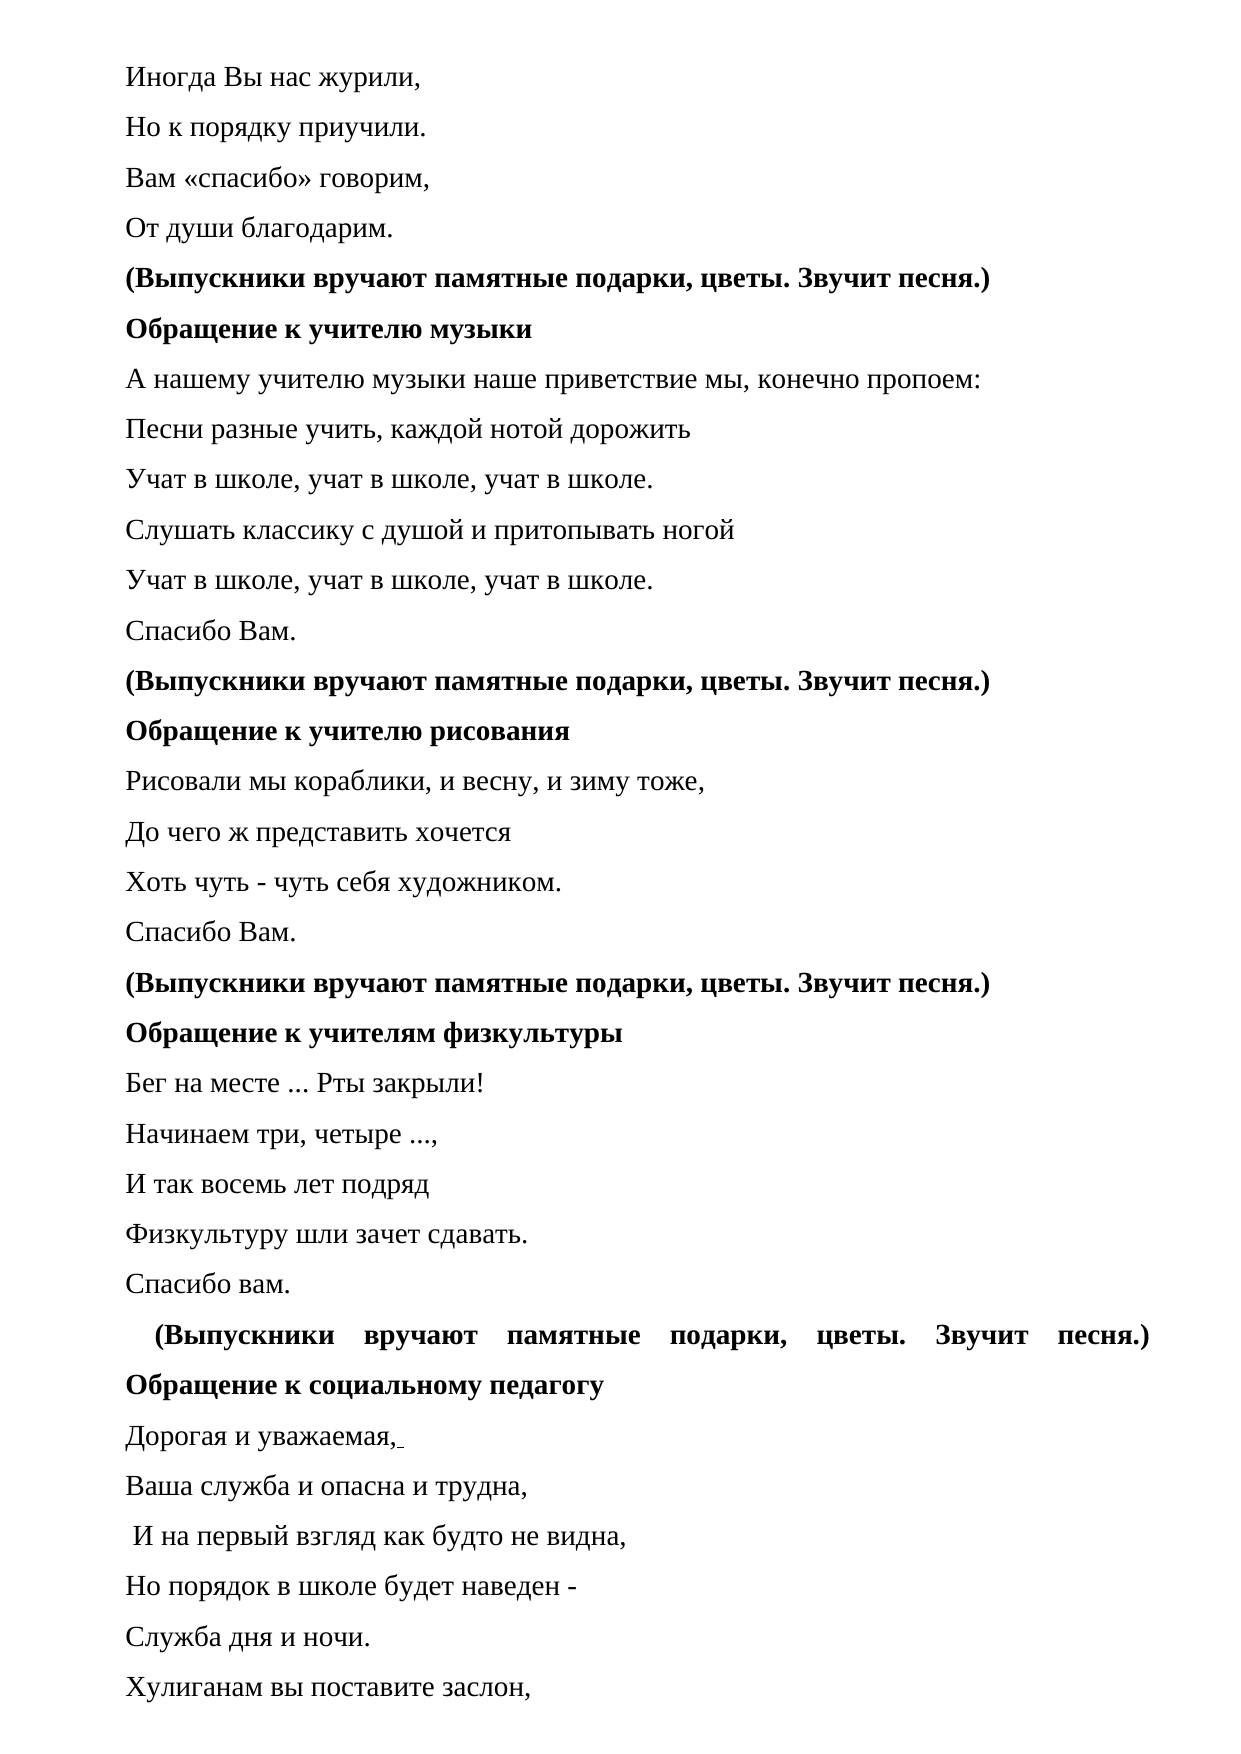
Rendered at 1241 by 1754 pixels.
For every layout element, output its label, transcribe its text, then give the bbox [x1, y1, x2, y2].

text Физкультуру шли зачет сдавать. [125, 1216, 1150, 1250]
text (Выпускники вручают памятные подарки, цветы. Звучит песня.) Обращение к социальному педагогу [125, 1317, 1150, 1401]
text От души благодарим. [125, 210, 1150, 244]
text Но порядок в школе будет наведен - [125, 1568, 1150, 1602]
text Служба дня и ночи. [125, 1619, 1150, 1652]
text Учат в школе, учат в школе, учат в школе. [125, 562, 1150, 596]
text Учат в школе, учат в школе, учат в школе. [125, 462, 1150, 495]
text Бег на месте ... Рты закрыли! [125, 1065, 1150, 1099]
text Спасибо Вам. [125, 613, 1150, 646]
text Спасибо Вам. [125, 914, 1150, 948]
text Обращение к учителю музыки [125, 311, 1150, 344]
text Хулиганам вы поставите заслон, [125, 1669, 1150, 1703]
text И на первый взгляд как будто не видна, [125, 1518, 1150, 1552]
text (Выпускники вручают памятные подарки, цветы. Звучит песня.) [125, 965, 1150, 998]
text Обращение к учителям физкультуры [125, 1015, 1150, 1049]
text Спасибо вам. [125, 1267, 1150, 1300]
text Слушать классику с душой и притопывать ногой [125, 512, 1150, 546]
text Иногда Вы нас журили, [125, 59, 1150, 93]
text Но к порядку приучили. [125, 109, 1150, 143]
text Песни разные учить, каждой нотой дорожить [125, 411, 1150, 445]
text Ваша служба и опасна и трудна, [125, 1468, 1150, 1501]
text Хоть чуть - чуть себя художником. [125, 864, 1150, 898]
text Рисовали мы кораблики, и весну, и зиму тоже, [125, 763, 1150, 797]
text Начинаем три, четыре ..., [125, 1116, 1150, 1149]
text Обращение к учителю рисования [125, 713, 1150, 747]
text И так восемь лет подряд [125, 1166, 1150, 1199]
text (Выпускники вручают памятные подарки, цветы. Звучит песня.) [125, 663, 1150, 696]
text Вам «спасибо» говорим, [125, 160, 1150, 193]
text А нашему учителю музыки наше приветствие мы, конечно пропоем: [125, 361, 1150, 394]
text (Выпускники вручают памятные подарки, цветы. Звучит песня.) [125, 260, 1150, 294]
text Дорогая и уважаемая, [125, 1418, 1150, 1451]
text До чего ж представить хочется [125, 814, 1150, 847]
